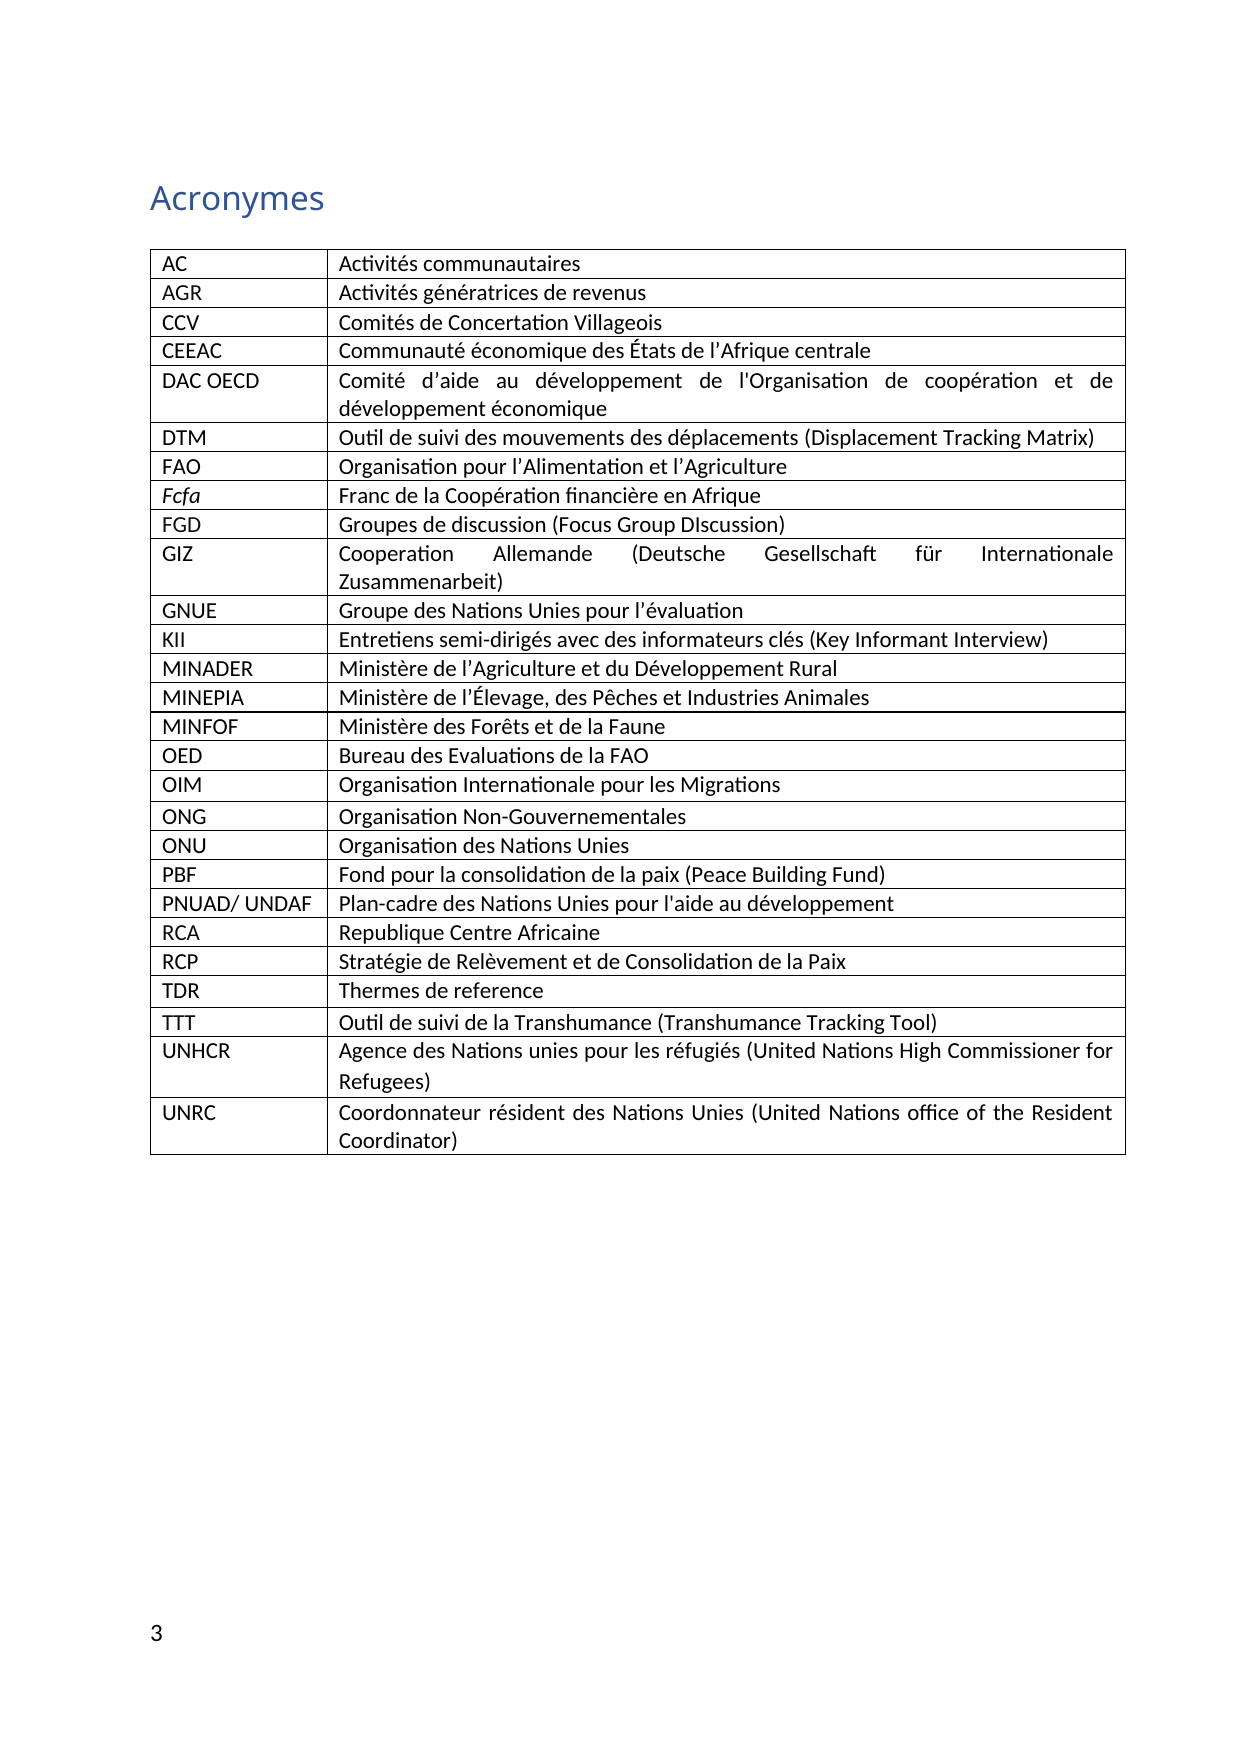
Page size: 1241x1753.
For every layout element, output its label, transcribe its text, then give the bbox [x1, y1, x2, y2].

table_cell Outil de suivi de la Transhumance (Transhumance Tracking Tool) [328, 1008, 1125, 1036]
table_cell Fcfa [151, 481, 327, 509]
table_cell FGD [151, 510, 327, 538]
table_cell KII [151, 625, 327, 653]
table_cell UNHCR [151, 1037, 327, 1097]
table_cell ONU [151, 831, 327, 859]
table_cell Agence des Nations unies pour les réfugiés (United Nations High Commissioner for Refugees) [328, 1037, 1125, 1097]
table_cell Organisation Non-Gouvernementales [328, 802, 1125, 830]
table_cell Bureau des Evaluations de la FAO [328, 741, 1125, 769]
subtitle Acronymes [150, 175, 1090, 220]
table_cell Ministère de l’Agriculture et du Développement Rural [328, 654, 1125, 682]
table_cell CEEAC [151, 337, 327, 365]
table_cell Republique Centre Africaine [328, 918, 1125, 946]
table_cell ONG [151, 802, 327, 830]
table_cell FAO [151, 452, 327, 480]
table_cell OED [151, 741, 327, 769]
table_cell Cooperation Allemande (Deutsche Gesellschaft für Internationale Zusammenarbeit) [328, 539, 1125, 595]
table_cell Comité d’aide au développement de l'Organisation de coopération et de développement économique [328, 366, 1125, 422]
table_cell Ministère des Forêts et de la Faune [328, 713, 1125, 740]
table_cell RCP [151, 947, 327, 975]
table_cell Stratégie de Relèvement et de Consolidation de la Paix [328, 947, 1125, 975]
table_cell Coordonnateur résident des Nations Unies (United Nations office of the Resident Coordinator) [328, 1098, 1125, 1154]
table_cell UNRC [151, 1098, 327, 1154]
table_cell GNUE [151, 596, 327, 624]
table_cell CCV [151, 308, 327, 336]
table_header AC [151, 250, 327, 277]
table_cell DAC OECD [151, 366, 327, 422]
table_cell PBF [151, 860, 327, 888]
table_cell Ministère de l’Élevage, des Pêches et Industries Animales [328, 683, 1125, 711]
table_cell Outil de suivi des mouvements des déplacements (Displacement Tracking Matrix) [328, 423, 1125, 451]
table_cell Groupe des Nations Unies pour l’évaluation [328, 596, 1125, 624]
table_cell Comités de Concertation Villageois [328, 308, 1125, 336]
table_cell MINEPIA [151, 683, 327, 711]
table_cell TDR [151, 976, 327, 1007]
table_cell Entretiens semi-dirigés avec des informateurs clés (Key Informant Interview) [328, 625, 1125, 653]
table_header Activités communautaires [328, 250, 1125, 277]
table_cell Organisation Internationale pour les Migrations [328, 771, 1125, 801]
table_cell TTT [151, 1008, 327, 1036]
table_cell Organisation pour l’Alimentation et l’Agriculture [328, 452, 1125, 480]
table_cell MINFOF [151, 713, 327, 740]
table_cell Thermes de reference [328, 976, 1125, 1007]
table_cell OIM [151, 771, 327, 801]
table_cell Plan-cadre des Nations Unies pour l'aide au développement [328, 889, 1125, 917]
table_cell DTM [151, 423, 327, 451]
table_cell AGR [151, 279, 327, 307]
table_cell RCA [151, 918, 327, 946]
table_cell MINADER [151, 654, 327, 682]
table_cell Fond pour la consolidation de la paix (Peace Building Fund) [328, 860, 1125, 888]
table_cell Groupes de discussion (Focus Group DIscussion) [328, 510, 1125, 538]
table_cell Communauté économique des États de l’Afrique centrale [328, 337, 1125, 365]
table_cell Organisation des Nations Unies [328, 831, 1125, 859]
table_cell GIZ [151, 539, 327, 595]
table_cell Activités génératrices de revenus [328, 279, 1125, 307]
table_cell PNUAD/ UNDAF [151, 889, 327, 917]
table_cell Franc de la Coopération financière en Afrique [328, 481, 1125, 509]
